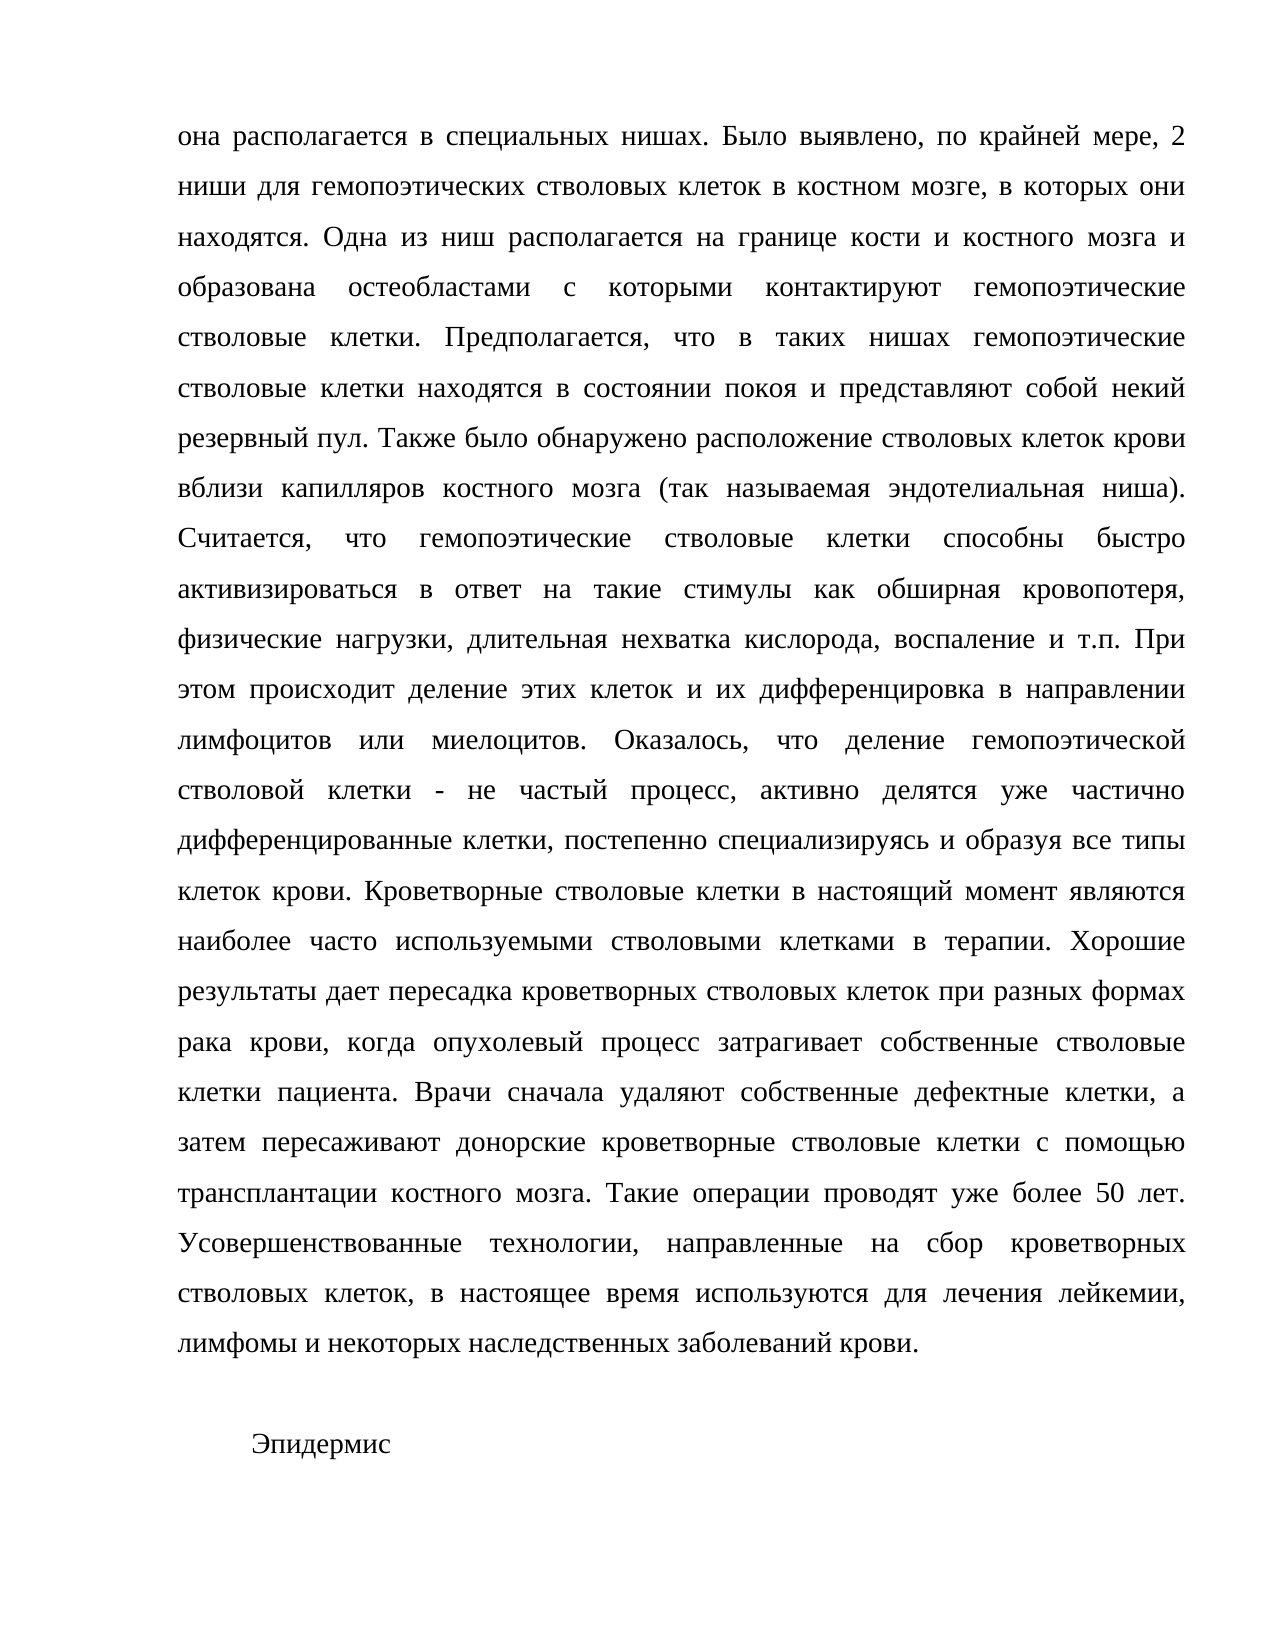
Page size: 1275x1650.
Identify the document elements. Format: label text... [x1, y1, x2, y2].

text Эпидермис [177, 1426, 1186, 1460]
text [177, 118, 1186, 1359]
